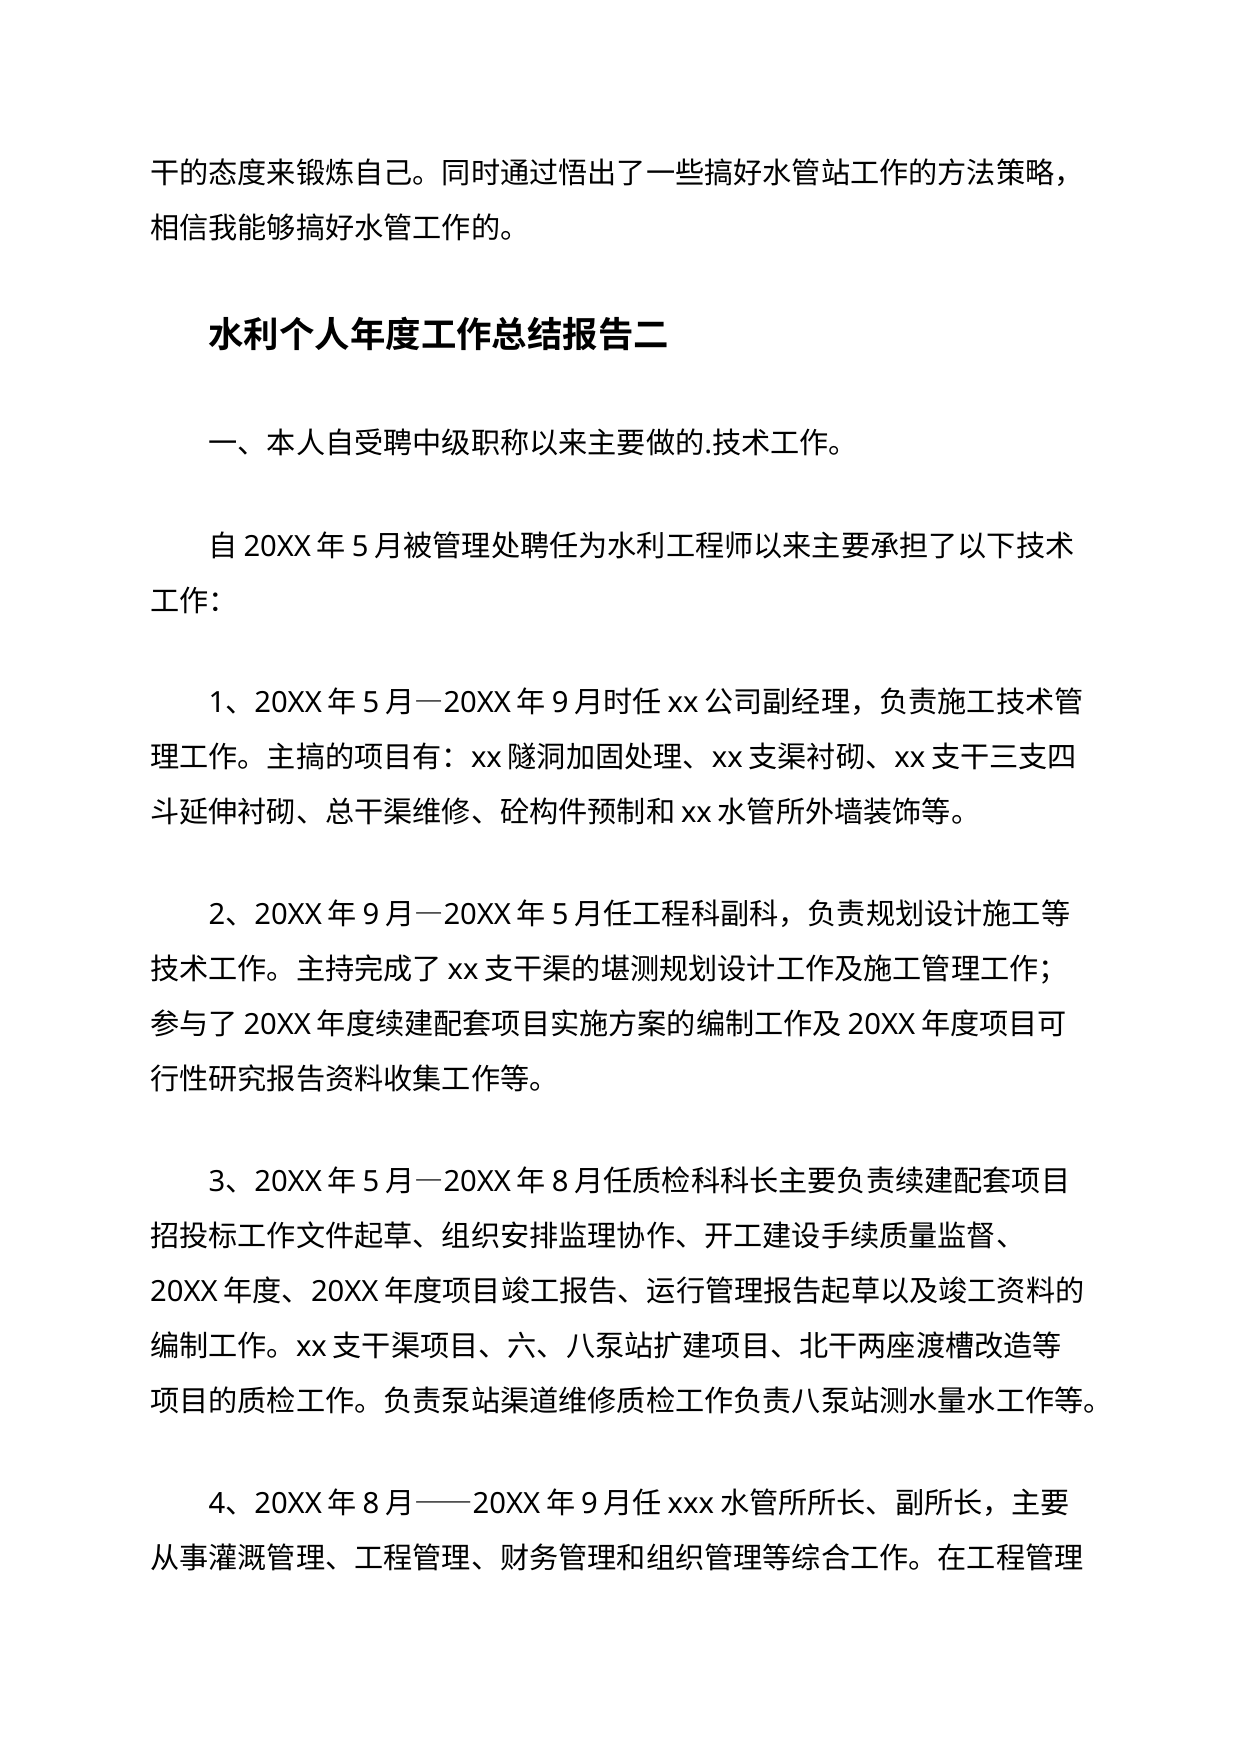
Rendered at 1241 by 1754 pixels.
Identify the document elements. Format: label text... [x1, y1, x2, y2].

text 1、20XX年5月―20XX年9月时任xx公司副经理，负责施工技术管理工作。主搞的项目有：xx隧洞加固处理、xx支渠衬砌、xx支干三支四斗延伸衬砌、总干渠维修、砼构件预制和xx水管所外墙装饰等。 [150, 679, 1090, 831]
text 自20XX年5月被管理处聘任为水利工程师以来主要承担了以下技术工作： [150, 522, 1090, 619]
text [150, 150, 1090, 247]
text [150, 1479, 1090, 1577]
text 水利个人年度工作总结报告二 [150, 307, 1090, 358]
text 3、20XX年5月―20XX年8月任质检科科长主要负责续建配套项目招投标工作文件起草、组织安排监理协作、开工建设手续质量监督、20XX年度、20XX年度项目竣工报告、运行管理报告起草以及竣工资料的编制工作。xx支干渠项目、六、八泵站扩建项目、北干两座渡槽改造等项目的质检工作。负责泵站渠道维修质检工作负责八泵站测水量水工作等。 [150, 1158, 1090, 1420]
text 2、20XX年9月―20XX年5月任工程科副科，负责规划设计施工等技术工作。主持完成了xx支干渠的堪测规划设计工作及施工管理工作；参与了20XX年度续建配套项目实施方案的编制工作及20XX年度项目可行性研究报告资料收集工作等。 [150, 891, 1090, 1098]
text 一、本人自受聘中级职称以来主要做的.技术工作。 [150, 420, 1090, 462]
